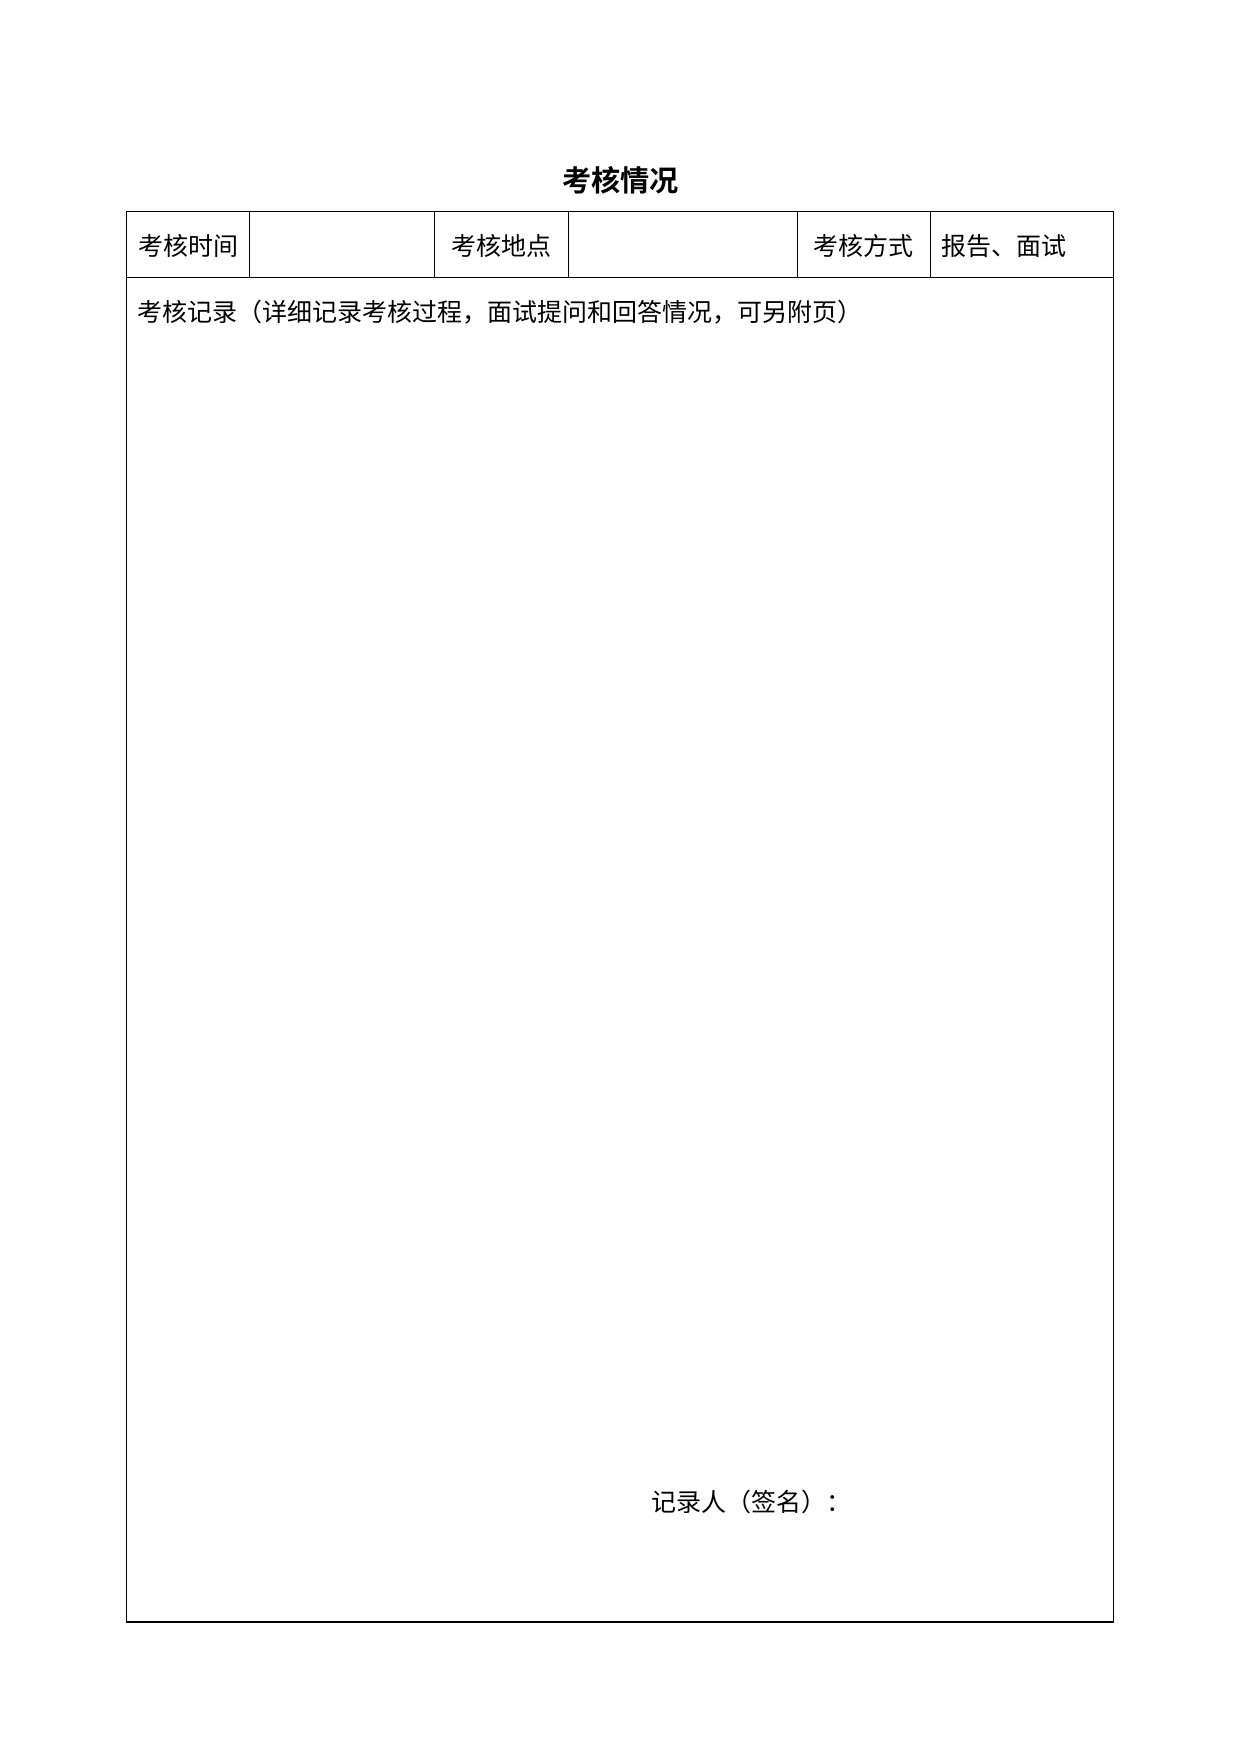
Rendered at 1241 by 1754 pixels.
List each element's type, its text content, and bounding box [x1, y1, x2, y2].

table_header [569, 212, 797, 277]
table_header 考核地点 [435, 212, 568, 277]
text 考核情况 [118, 146, 1122, 211]
table_header 报告、面试 [931, 212, 1113, 277]
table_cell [127, 278, 1113, 1621]
table_header 考核方式 [798, 212, 930, 277]
table_header [250, 212, 434, 277]
table_header 考核时间 [127, 212, 249, 277]
